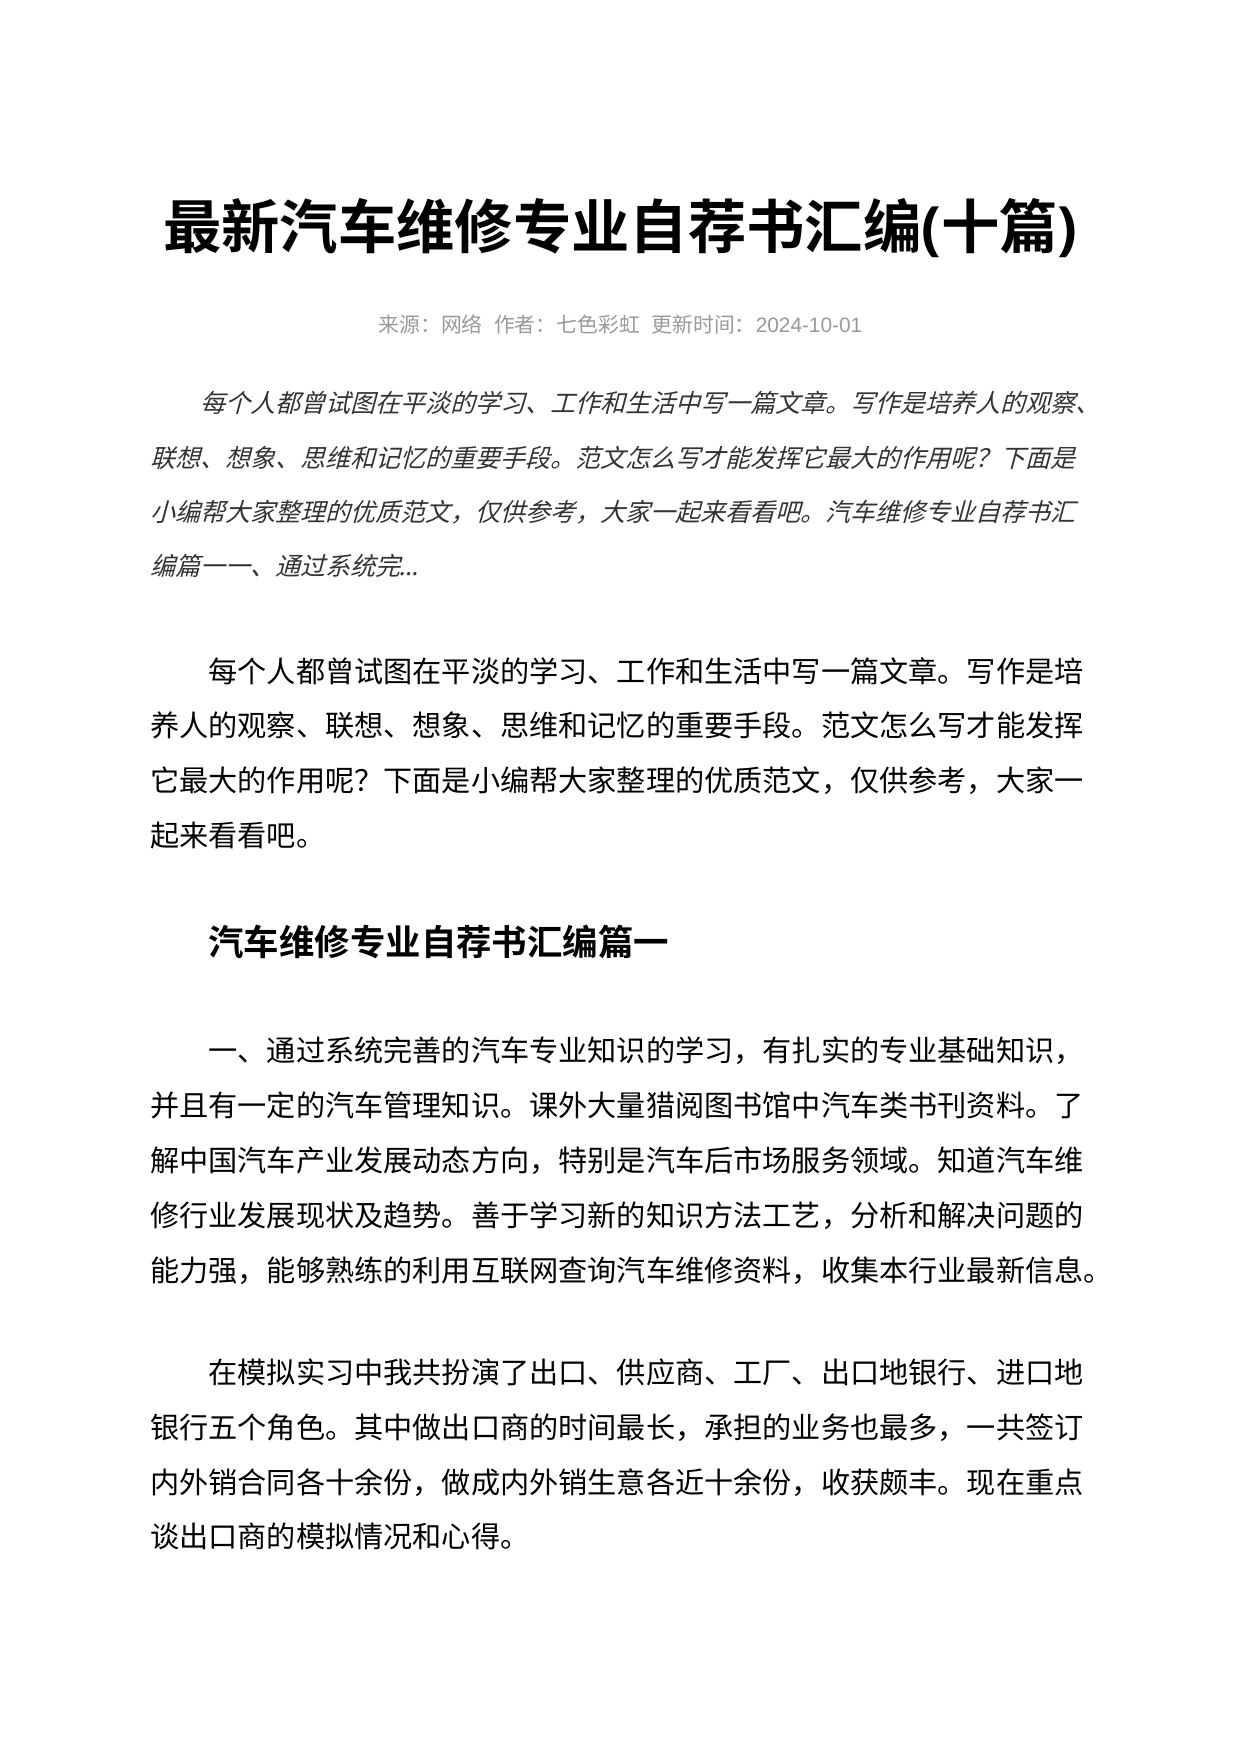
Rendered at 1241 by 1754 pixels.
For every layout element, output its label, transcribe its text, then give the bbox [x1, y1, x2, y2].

text 每个人都曾试图在平淡的学习、工作和生活中写一篇文章。写作是培养人的观察、联想、想象、思维和记忆的重要手段。范文怎么写才能发挥它最大的作用呢？下面是小编帮大家整理的优质范文，仅供参考，大家一起来看看吧。汽车维修专业自荐书汇编篇一一、通过系统完... [150, 384, 1090, 583]
subtitle 最新汽车维修专业自荐书汇编(十篇) [150, 181, 1090, 266]
text 来源：网络 作者：七色彩虹 更新时间：2024-10-01 [150, 313, 1090, 337]
text 汽车维修专业自荐书汇编篇一 [150, 914, 1090, 966]
text 在模拟实习中我共扮演了出口、供应商、工厂、出口地银行、进口地银行五个角色。其中做出口商的时间最长，承担的业务也最多，一共签订内外销合同各十余份，做成内外销生意各近十余份，收获颇丰。现在重点谈出口商的模拟情况和心得。 [150, 1349, 1090, 1556]
text 每个人都曾试图在平淡的学习、工作和生活中写一篇文章。写作是培养人的观察、联想、想象、思维和记忆的重要手段。范文怎么写才能发挥它最大的作用呢？下面是小编帮大家整理的优质范文，仅供参考，大家一起来看看吧。 [150, 648, 1090, 855]
text 一、通过系统完善的汽车专业知识的学习，有扎实的专业基础知识，并且有一定的汽车管理知识。课外大量猎阅图书馆中汽车类书刊资料。了解中国汽车产业发展动态方向，特别是汽车后市场服务领域。知道汽车维修行业发展现状及趋势。善于学习新的知识方法工艺，分析和解决问题的能力强，能够熟练的利用互联网查询汽车维修资料，收集本行业最新信息。 [150, 1028, 1090, 1290]
